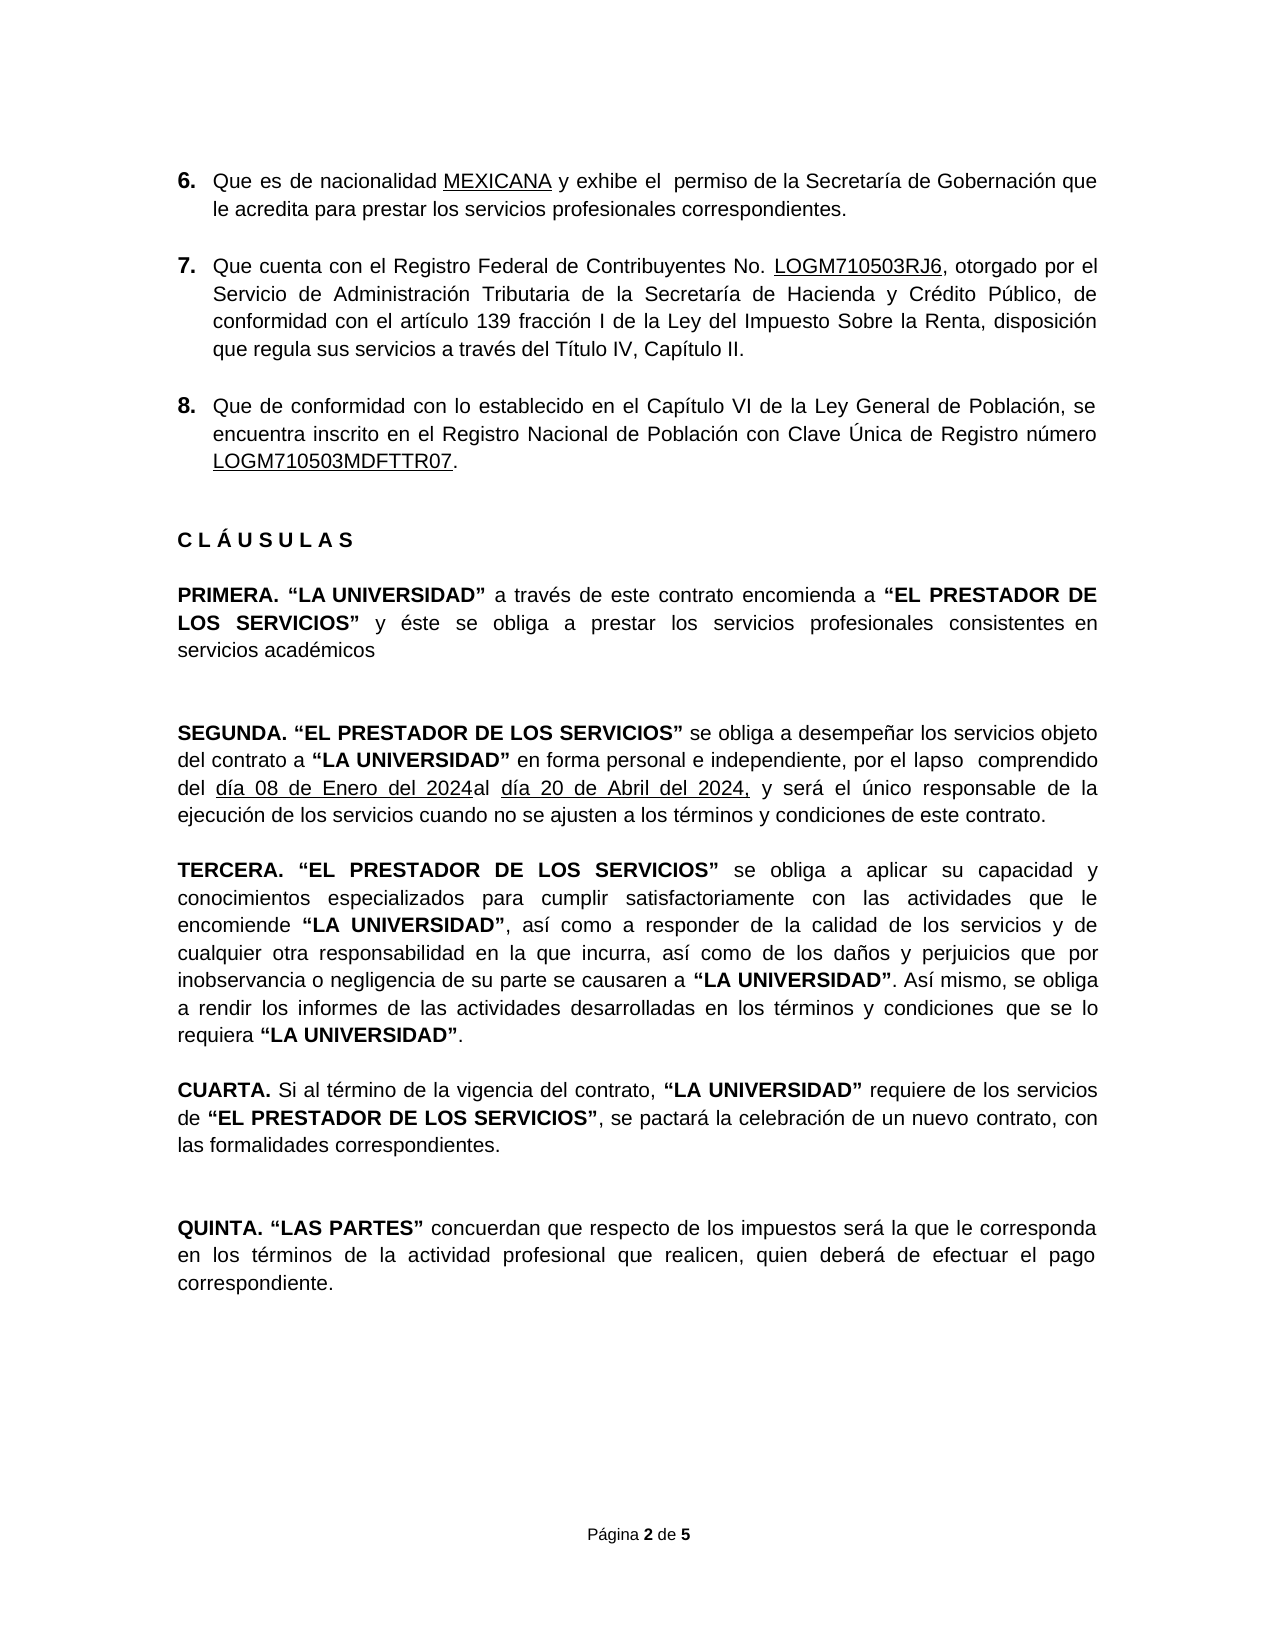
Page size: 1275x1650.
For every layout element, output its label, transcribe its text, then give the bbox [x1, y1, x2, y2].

list Que de conformidad con lo establecido en el Capítulo VI de la Ley General de Población, se encuentra inscrito en el Registro Nacional de Población con Clave Única de Registro número LOGM710503MDFTTR07. [177, 392, 1098, 473]
text PRIMERA. “LA UNIVERSIDAD” a través de este contrato encomienda a “EL PRESTADOR DE LOS SERVICIOS” y éste se obliga a prestar los servicios profesionales consistentes en servicios académicos [177, 583, 1098, 662]
text QUINTA. “LAS PARTES” concuerdan que respecto de los impuestos será la que le corresponda en los términos de la actividad profesional que realicen, quien deberá de efectuar el pago correspondiente. [177, 1216, 1098, 1295]
list Que cuenta con el Registro Federal de Contribuyentes No. LOGM710503RJ6, otorgado por el Servicio de Administración Tributaria de la Secretaría de Hacienda y Crédito Público, de conformidad con el artículo 139 fracción I de la Ley del Impuesto Sobre la Renta, disposición que regula sus servicios a través del Título IV, Capítulo II. [177, 252, 1098, 361]
text CUARTA. Si al término de la vigencia del contrato, “LA UNIVERSIDAD” requiere de los servicios de “EL PRESTADOR DE LOS SERVICIOS”, se pactará la celebración de un nuevo contrato, con las formalidades correspondientes. [177, 1078, 1098, 1157]
subtitle C L Á U S U L A S [177, 528, 1098, 552]
list Que es de nacionalidad MEXICANA y exhibe el permiso de la Secretaría de Gobernación que le acredita para prestar los servicios profesionales correspondientes. [177, 167, 1098, 221]
text TERCERA. “EL PRESTADOR DE LOS SERVICIOS” se obliga a aplicar su capacidad y conocimientos especializados para cumplir satisfactoriamente con las actividades que le encomiende “LA UNIVERSIDAD”, así como a responder de la calidad de los servicios y de cualquier otra responsabilidad en la que incurra, así como de los daños y perjuicios que por inobservancia o negligencia de su parte se causaren a “LA UNIVERSIDAD”. Así mismo, se obliga a rendir los informes de las actividades desarrolladas en los términos y condiciones que se lo requiera “LA UNIVERSIDAD”. [177, 858, 1098, 1047]
text SEGUNDA. “EL PRESTADOR DE LOS SERVICIOS” se obliga a desempeñar los servicios objeto del contrato a “LA UNIVERSIDAD” en forma personal e independiente, por el lapso comprendido del día 08 de Enero del 2024 al día 20 de Abril del 2024, y será el único responsable de la ejecución de los servicios cuando no se ajusten a los términos y condiciones de este contrato. [177, 721, 1098, 827]
